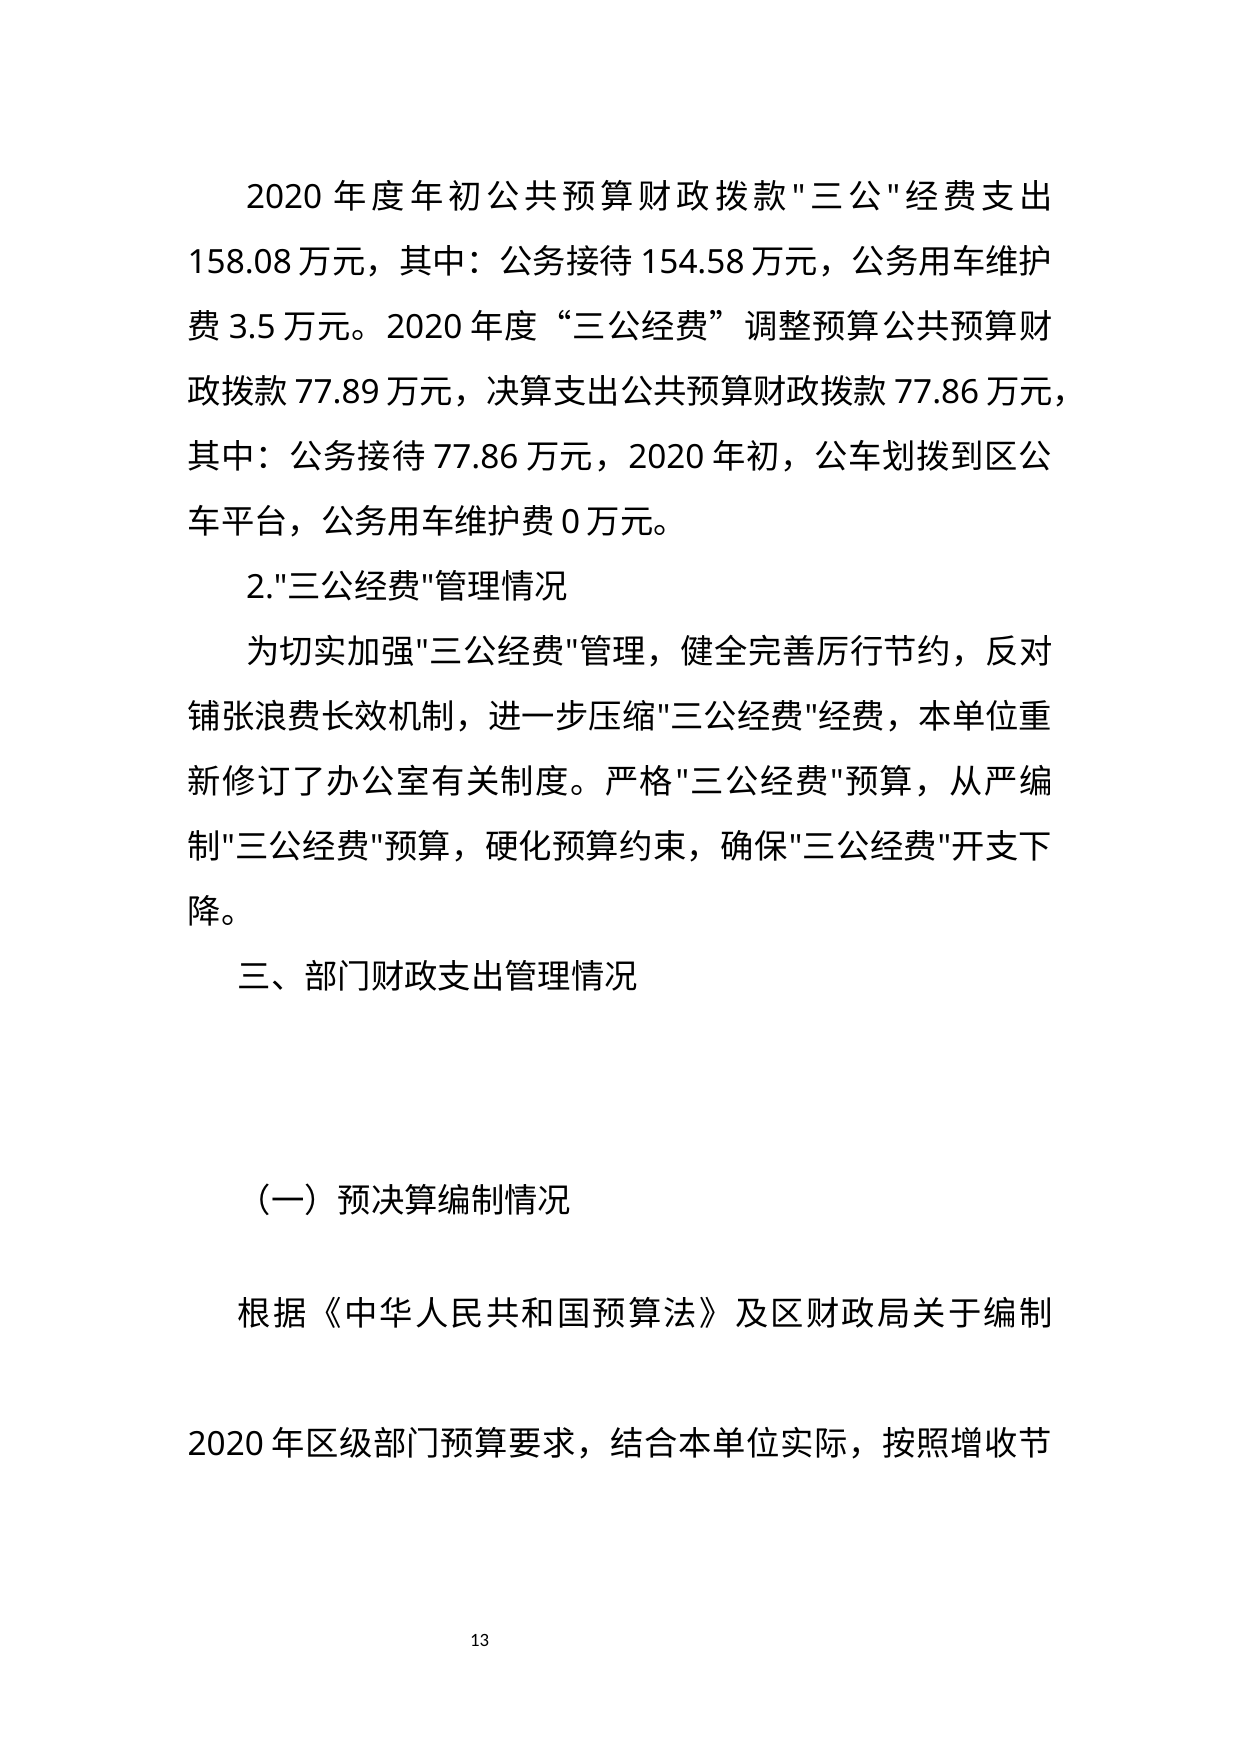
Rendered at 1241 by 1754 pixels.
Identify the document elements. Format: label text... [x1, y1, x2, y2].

text （一）预决算编制情况 [187, 1166, 1053, 1231]
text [187, 1279, 1053, 1474]
text 2020年度年初公共预算财政拨款"三公"经费支出158.08万元，其中：公务接待154.58万元，公务用车维护费3.5万元。2020年度“三公经费”调整预算公共预算财政拨款77.89万元，决算支出公共预算财政拨款77.86万元，其中：公务接待77.86万元，2020年初，公车划拨到区公车平台，公务用车维护费0万元。 [187, 162, 1053, 552]
text 为切实加强"三公经费"管理，健全完善厉行节约，反对铺张浪费长效机制，进一步压缩"三公经费"经费，本单位重新修订了办公室有关制度。严格"三公经费"预算，从严编制"三公经费"预算，硬化预算约束，确保"三公经费"开支下降。 [187, 617, 1053, 942]
text 三、部门财政支出管理情况 [187, 942, 1053, 1007]
text 2."三公经费"管理情况 [187, 552, 1053, 617]
